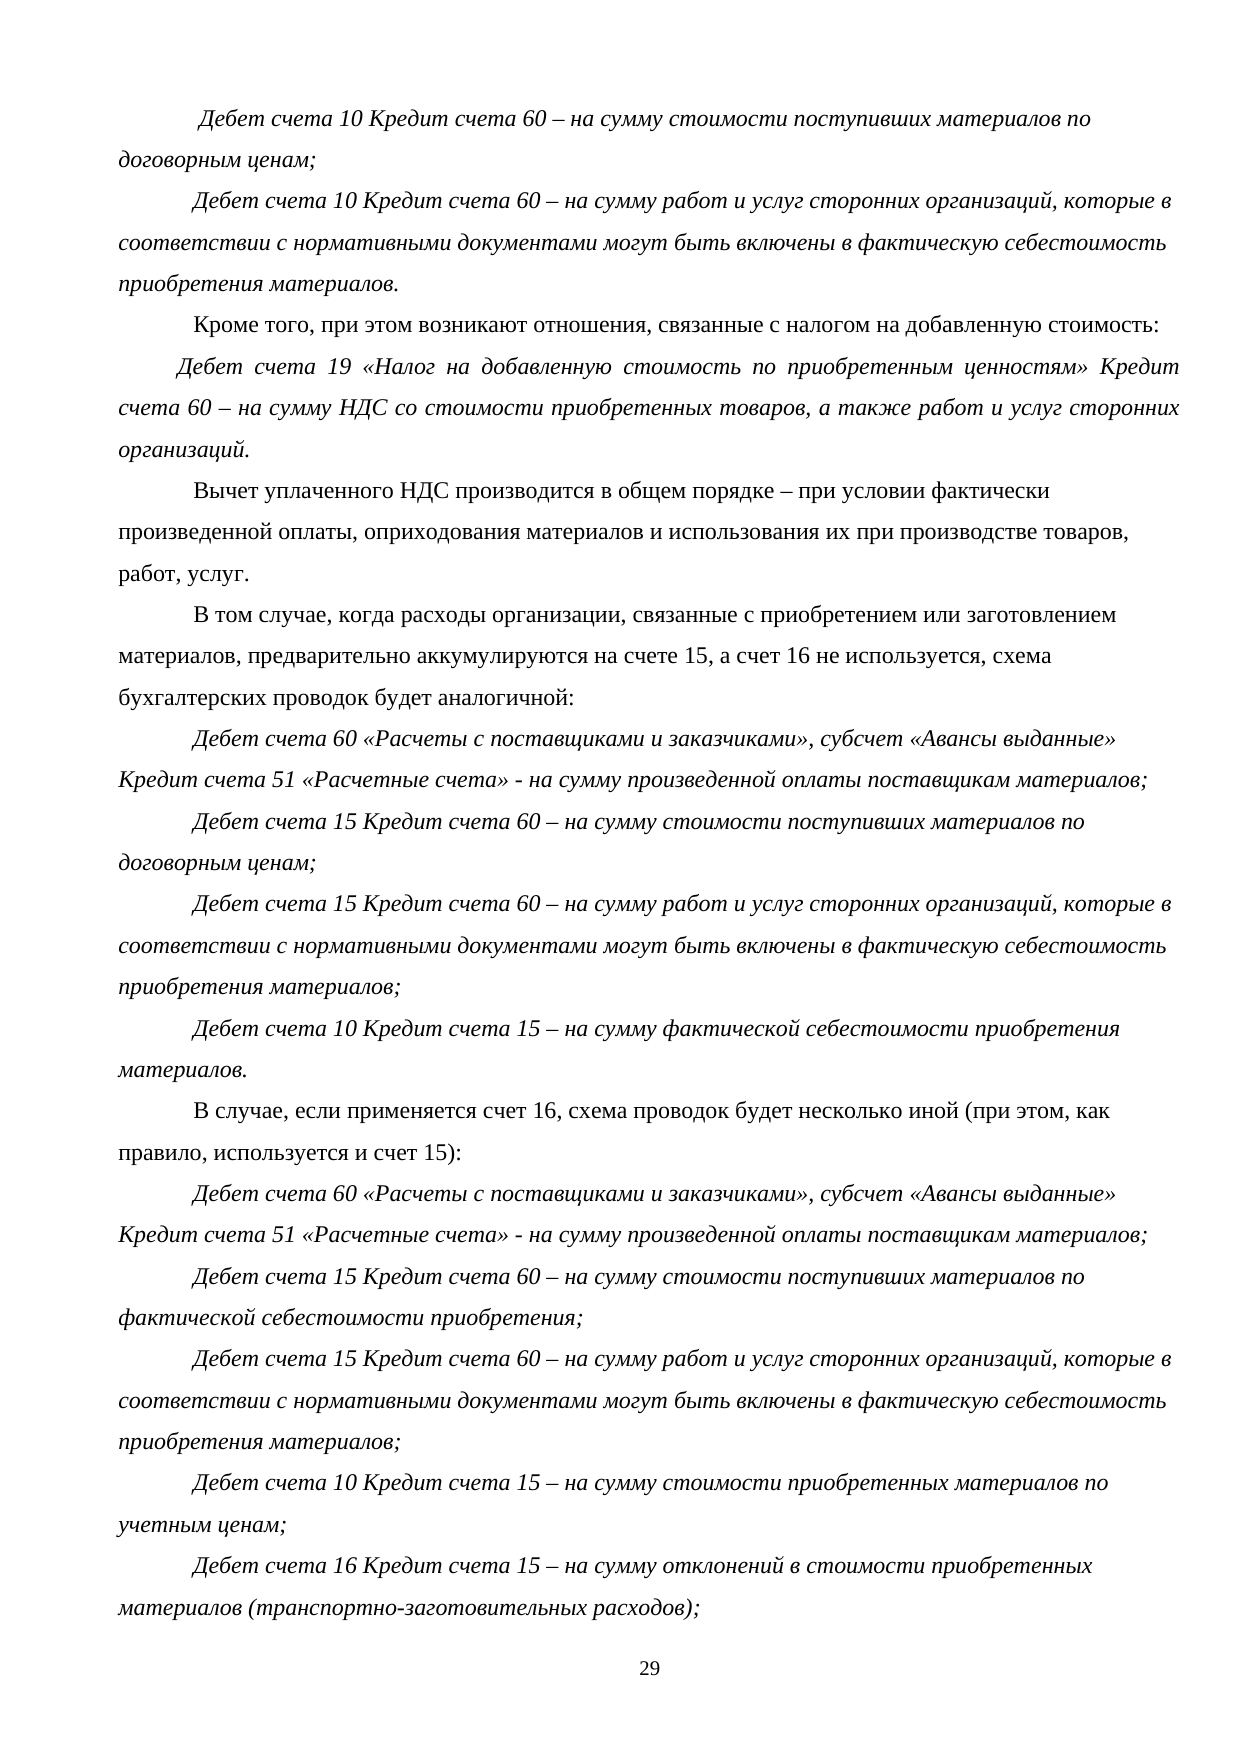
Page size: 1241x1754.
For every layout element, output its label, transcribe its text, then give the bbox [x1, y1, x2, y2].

text Дебет счета 16 Кредит счета 15 – на сумму отклонений в стоимости приобретенных материалов (транспортно-заготовительных расходов); [118, 1551, 1181, 1620]
text Дебет счета 10 Кредит счета 15 – на сумму фактической себестоимости приобретения материалов. [118, 1013, 1181, 1082]
text Дебет счета 15 Кредит счета 60 – на сумму работ и услуг сторонних организаций, которые в соответствии с нормативными документами могут быть включены в фактическую себестоимость приобретения материалов; [118, 1344, 1181, 1455]
text Кроме того, при этом возникают отношения, связанные с налогом на добавленную стоимость: [118, 311, 1181, 338]
text Дебет счета 15 Кредит счета 60 – на сумму стоимости поступивших материалов по договорным ценам; [118, 807, 1181, 876]
text Дебет счета 19 «Налог на добавленную стоимость по приобретенным ценностям» Кредит счета 60 – на сумму НДС со стоимости приобретенных товаров, а также работ и услуг сторонних организаций. [118, 352, 1181, 462]
text Дебет счета 10 Кредит счета 60 – на сумму работ и услуг сторонних организаций, которые в соответствии с нормативными документами могут быть включены в фактическую себестоимость приобретения материалов. [118, 186, 1181, 297]
text Дебет счета 10 Кредит счета 60 – на сумму стоимости поступивших материалов по договорным ценам; [118, 104, 1181, 173]
text В том случае, когда расходы организации, связанные с приобретением или заготовлением материалов, предварительно аккумулируются на счете 15, а счет 16 не используется, схема бухгалтерских проводок будет аналогичной: [118, 600, 1181, 710]
text Вычет уплаченного НДС производится в общем порядке – при условии фактически произведенной оплаты, оприходования материалов и использования их при производстве товаров, работ, услуг. [118, 476, 1181, 586]
text Дебет счета 15 Кредит счета 60 – на сумму стоимости поступивших материалов по фактической себестоимости приобретения; [118, 1262, 1181, 1331]
text Дебет счета 10 Кредит счета 15 – на сумму стоимости приобретенных материалов по учетным ценам; [118, 1468, 1181, 1537]
text Дебет счета 15 Кредит счета 60 – на сумму работ и услуг сторонних организаций, которые в соответствии с нормативными документами могут быть включены в фактическую себестоимость приобретения материалов; [118, 889, 1181, 1000]
text Дебет счета 60 «Расчеты с поставщиками и заказчиками», субсчет «Авансы выданные» Кредит счета 51 «Расчетные счета» - на сумму произведенной оплаты поставщикам материалов; [118, 1179, 1181, 1248]
text Дебет счета 60 «Расчеты с поставщиками и заказчиками», субсчет «Авансы выданные» Кредит счета 51 «Расчетные счета» - на сумму произведенной оплаты поставщикам материалов; [118, 724, 1181, 793]
text В случае, если применяется счет 16, схема проводок будет несколько иной (при этом, как правило, используется и счет 15): [118, 1096, 1181, 1165]
